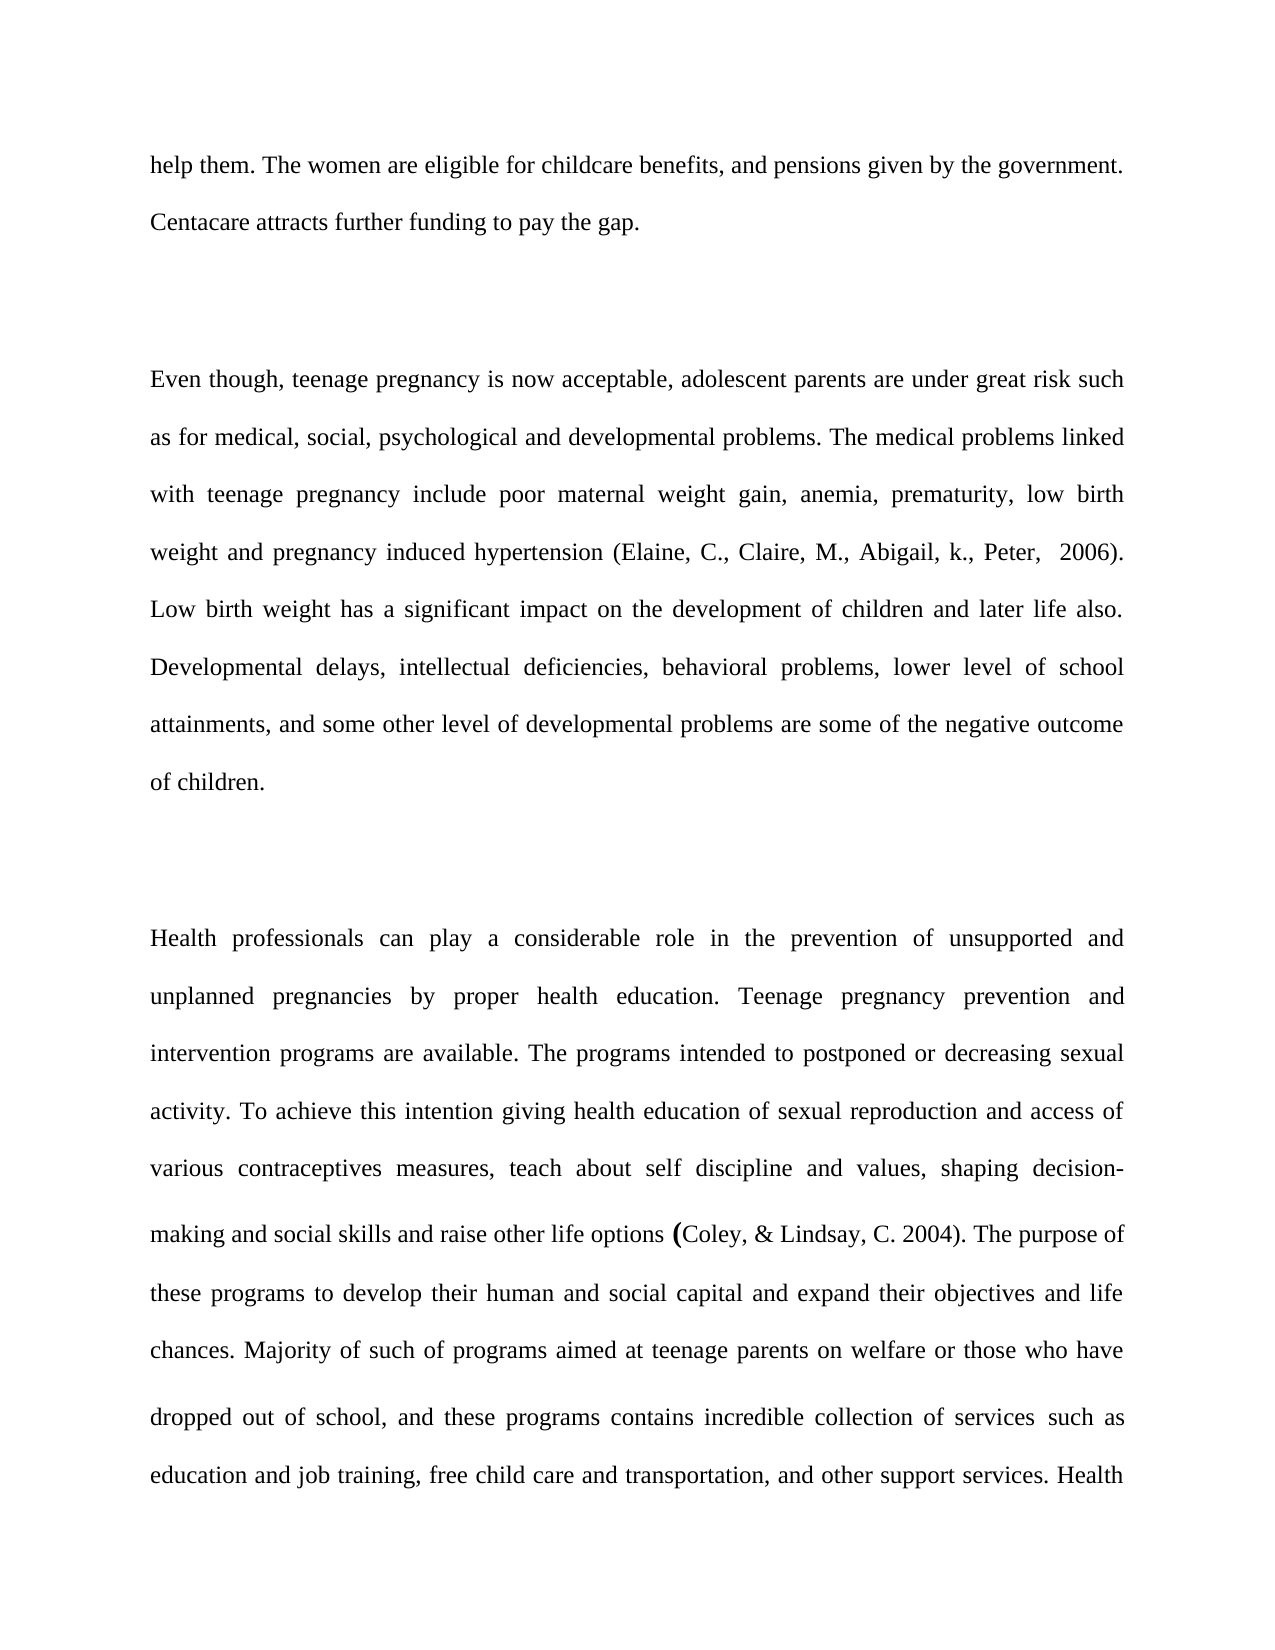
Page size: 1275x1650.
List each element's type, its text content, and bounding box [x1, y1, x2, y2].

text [150, 923, 1125, 1489]
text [150, 150, 1125, 236]
text Even though, teenage pregnancy is now acceptable, adolescent parents are under great risk such as for medical, social, psychological and developmental problems. The medical problems linked with teenage pregnancy include poor maternal weight gain, anemia, prematurity, low birth weight and pregnancy induced hypertension (Elaine, C., Claire, M., Abigail, k., Peter, 2006). Low birth weight has a significant impact on the development of children and later life also. Developmental delays, intellectual deficiencies, behavioral problems, lower level of school attainments, and some other level of developmental problems are some of the negative outcome of children. [150, 364, 1125, 795]
